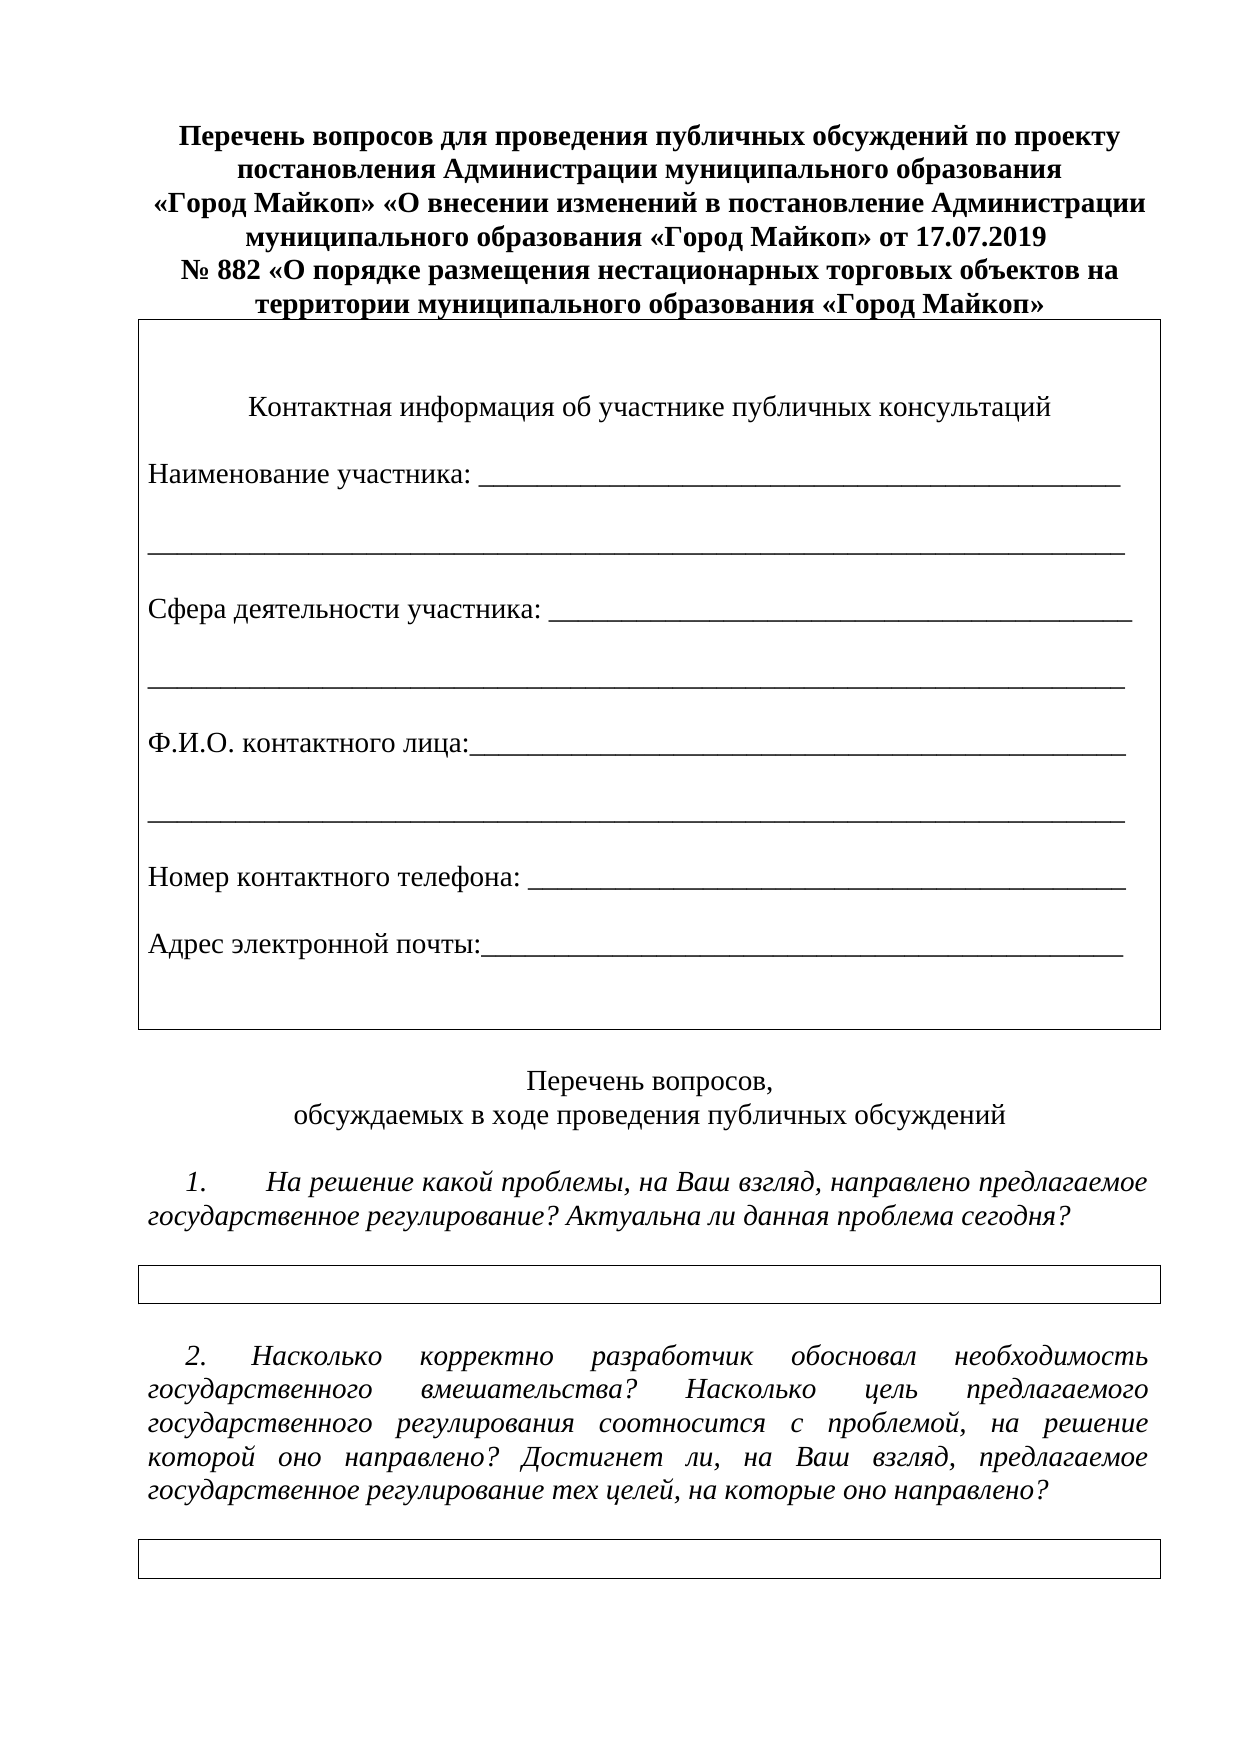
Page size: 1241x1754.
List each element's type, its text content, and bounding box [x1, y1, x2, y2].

text ___________________________________________________________________ [148, 524, 1152, 557]
text Перечень вопросов для проведения публичных обсуждений по проекту постановления Администрации муниципального образования [148, 118, 1152, 185]
text Перечень вопросов, [148, 1063, 1152, 1097]
list Насколько корректно разработчик обосновал необходимость государственного вмешательства? Насколько цель предлагаемого государственного регулирования соотносится с проблемой, на решение которой оно направлено? Достигнет ли, на Ваш взгляд, предлагаемое государственное регулирование тех целей, на которые оно направлено? [148, 1338, 1152, 1506]
text Номер контактного телефона: _________________________________________ [148, 859, 1152, 893]
text Ф.И.О. контактного лица:_____________________________________________ [148, 725, 1152, 758]
text Контактная информация об участнике публичных консультаций [148, 389, 1152, 423]
text ___________________________________________________________________ [148, 792, 1152, 826]
text Адрес электронной почты:____________________________________________ [148, 926, 1152, 960]
text Наименование участника: ____________________________________________ [148, 457, 1152, 490]
text Сфера деятельности участника: ________________________________________ [148, 591, 1152, 624]
text ___________________________________________________________________ [148, 658, 1152, 691]
text «Город Майкоп» «О внесении изменений в постановление Администрации муниципального образования «Город Майкоп» от 17.07.2019 № 882 «О порядке размещения нестационарных торговых объектов на территории муниципального образования «Город Майкоп» [148, 185, 1152, 319]
list На решение какой проблемы, на Ваш взгляд, направлено предлагаемое государственное регулирование? Актуальна ли данная проблема сегодня? [148, 1164, 1152, 1231]
text обсуждаемых в ходе проведения публичных обсуждений [148, 1097, 1152, 1131]
